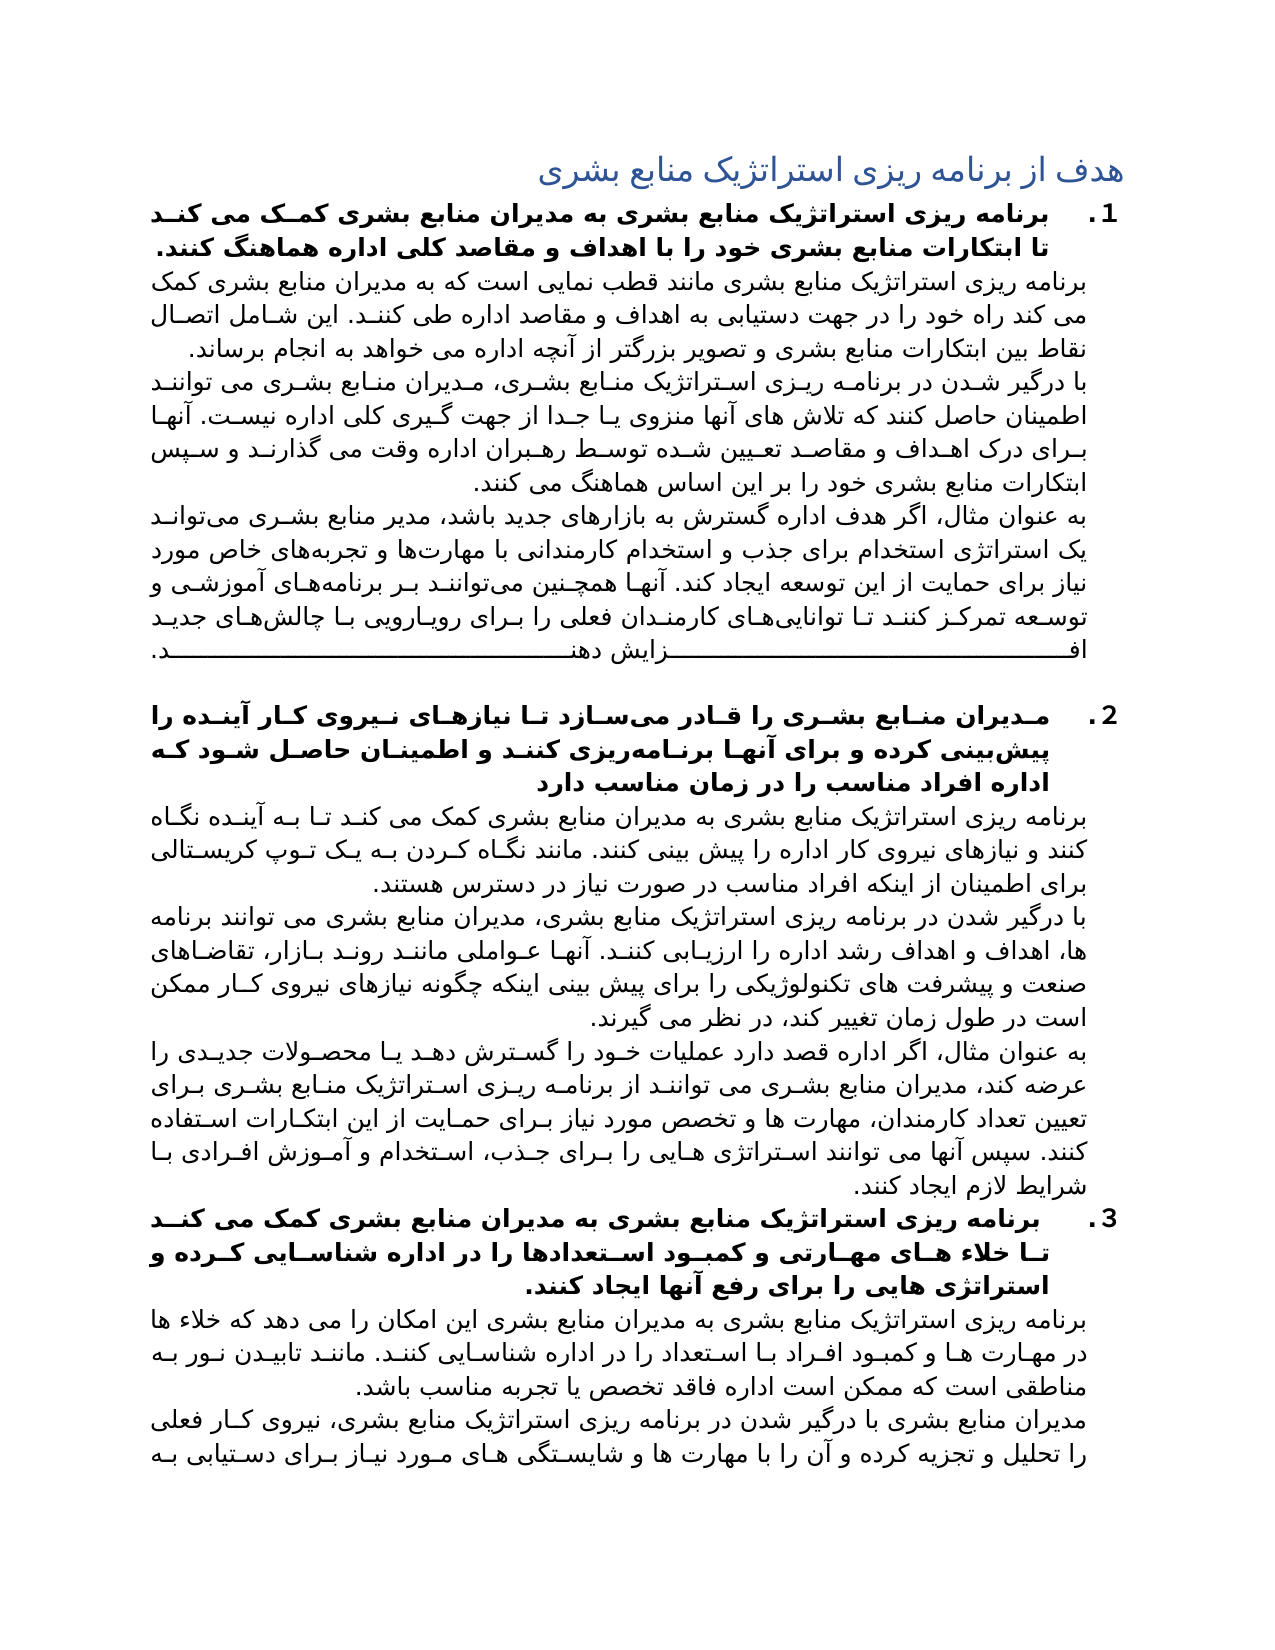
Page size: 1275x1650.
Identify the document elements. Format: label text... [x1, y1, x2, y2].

list برنامه ریزی استراتژیک منابع بشری به مدیران منابع بشری کمک می کند تا به آینده نگاه کنند و نیازهای نیروی کار اداره را پیش بینی کنند. مانند نگاه کردن به یک توپ کریستالی برای اطمینان از اینکه افراد مناسب در صورت نیاز در دسترس هستند. [150, 802, 1087, 898]
list به عنوان مثال، اگر اداره قصد دارد عملیات خود را گسترش دهد یا محصولات جدیدی را عرضه کند، مدیران منابع بشری می توانند از برنامه ریزی استراتژیک منابع بشری برای تعیین تعداد کارمندان، مهارت ها و تخصص مورد نیاز برای حمایت از این ابتکارات استفاده کنند. سپس آنها می توانند استراتژی هایی را برای جذب، استخدام و آموزش افرادی با شرایط لازم ایجاد کنند. [150, 1037, 1087, 1200]
list به عنوان مثال، اگر هدف اداره گسترش به بازارهای جدید باشد، مدیر منابع بشری می‌تواند یک استراتژی استخدام برای جذب و استخدام کارمندانی با مهارت‌ها و تجربه‌های خاص مورد نیاز برای حمایت از این توسعه ایجاد کند. آنها همچنین می‌توانند بر برنامه‌های آموزشی و توسعه تمرکز کنند تا توانایی‌های کارمندان فعلی را برای رویارویی با چالش‌های جدید افزایش دهند. [150, 502, 1087, 697]
list مدیران منابع بشری را قادر می‌سازد تا نیازهای نیروی کار آینده را پیش‌بینی کرده و برای آنها برنامه‌ریزی کنند و اطمینان حاصل شود که اداره افراد مناسب را در زمان مناسب دارد [150, 701, 1087, 797]
list با درگیر شدن در برنامه ریزی استراتژیک منابع بشری، مدیران منابع بشری می توانند اطمینان حاصل کنند که تلاش های آنها منزوی یا جدا از جهت گیری کلی اداره نیست. آنها برای درک اهداف و مقاصد تعیین شده توسط رهبران اداره وقت می گذارند و سپس ابتکارات منابع بشری خود را بر این اساس هماهنگ می کنند. [150, 367, 1087, 497]
list برنامه ریزی استراتژیک منابع بشری مانند قطب نمایی است که به مدیران منابع بشری کمک می کند راه خود را در جهت دستیابی به اهداف و مقاصد اداره طی کنند. این شامل اتصال نقاط بین ابتکارات منابع بشری و تصویر بزرگتر از آنچه اداره می خواهد به انجام برساند. [150, 267, 1087, 363]
list با درگیر شدن در برنامه ریزی استراتژیک منابع بشری، مدیران منابع بشری می توانند برنامه ها، اهداف و اهداف رشد اداره را ارزیابی کنند. آنها عواملی مانند روند بازار، تقاضاهای صنعت و پیشرفت های تکنولوژیکی را برای پیش بینی اینکه چگونه نیازهای نیروی کار ممکن است در طول زمان تغییر کند، در نظر می گیرند. [150, 902, 1087, 1032]
subtitle هدف از برنامه ریزی استراتژیک منابع بشری [150, 150, 1125, 188]
list برنامه ریزی استراتژیک منابع بشری به مدیران منابع بشری کمک می کند تا ابتکارات منابع بشری خود را با اهداف و مقاصد کلی اداره هماهنگ کنند. [150, 200, 1087, 262]
list برنامه ریزی استراتژیک منابع بشری به مدیران منابع بشری کمک می کند تا خلاء های مهارتی و کمبود استعدادها را در اداره شناسایی کرده و استراتژی هایی را برای رفع آنها ایجاد کنند. [150, 1204, 1087, 1301]
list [150, 1406, 1087, 1468]
list برنامه ریزی استراتژیک منابع بشری به مدیران منابع بشری این امکان را می دهد که خلاء ها در مهارت ها و کمبود افراد با استعداد را در اداره شناسایی کنند. مانند تابیدن نور به مناطقی است که ممکن است اداره فاقد تخصص یا تجربه مناسب باشد. [150, 1305, 1087, 1401]
